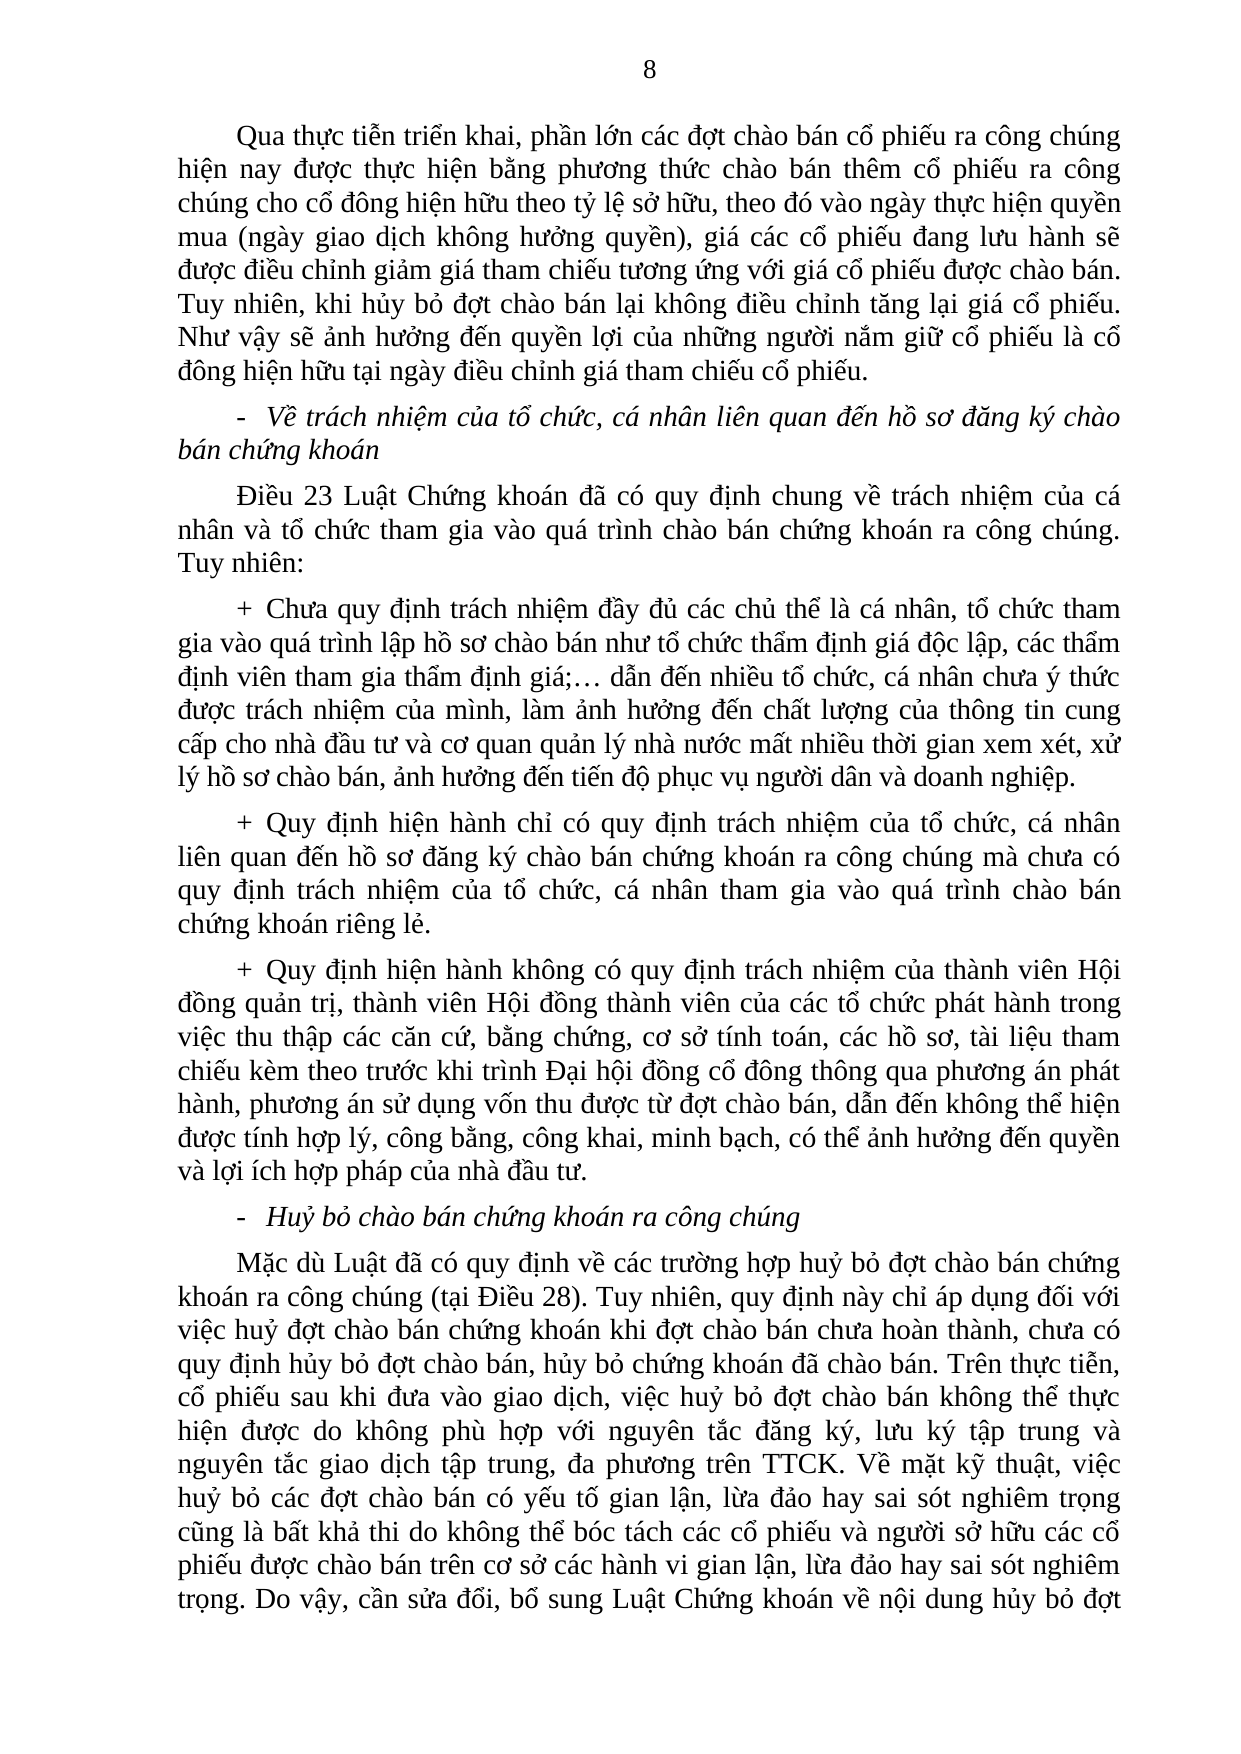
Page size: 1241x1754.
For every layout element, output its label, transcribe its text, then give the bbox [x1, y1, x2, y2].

text Điều 23 Luật Chứng khoán đã có quy định chung về trách nhiệm của cá nhân và tổ chức tham gia vào quá trình chào bán chứng khoán ra công chúng. Tuy nhiên: [177, 478, 1122, 579]
text + Quy định hiện hành không có quy định trách nhiệm của thành viên Hội đồng quản trị, thành viên Hội đồng thành viên của các tổ chức phát hành trong việc thu thập các căn cứ, bằng chứng, cơ sở tính toán, các hồ sơ, tài liệu tham chiếu kèm theo trước khi trình Đại hội đồng cổ đông thông qua phương án phát hành, phương án sử dụng vốn thu được từ đợt chào bán, dẫn đến không thể hiện được tính hợp lý, công bằng, công khai, minh bạch, có thể ảnh hưởng đến quyền và lợi ích hợp pháp của nhà đầu tư. [177, 952, 1122, 1187]
text + Chưa quy định trách nhiệm đầy đủ các chủ thể là cá nhân, tổ chức tham gia vào quá trình lập hồ sơ chào bán như tổ chức thẩm định giá độc lập, các thẩm định viên tham gia thẩm định giá;… dẫn đến nhiều tổ chức, cá nhân chưa ý thức được trách nhiệm của mình, làm ảnh hưởng đến chất lượng của thông tin cung cấp cho nhà đầu tư và cơ quan quản lý nhà nước mất nhiều thời gian xem xét, xử lý hồ sơ chào bán, ảnh hưởng đến tiến độ phục vụ người dân và doanh nghiệp. [177, 592, 1122, 793]
text + Quy định hiện hành chỉ có quy định trách nhiệm của tổ chức, cá nhân liên quan đến hồ sơ đăng ký chào bán chứng khoán ra công chúng mà chưa có quy định trách nhiệm của tổ chức, cá nhân tham gia vào quá trình chào bán chứng khoán riêng lẻ. [177, 805, 1122, 939]
text - Huỷ bỏ chào bán chứng khoán ra công chúng [177, 1199, 1122, 1233]
text - Về trách nhiệm của tổ chức, cá nhân liên quan đến hồ sơ đăng ký chào bán chứng khoán [177, 399, 1122, 466]
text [177, 1245, 1122, 1614]
text Qua thực tiễn triển khai, phần lớn các đợt chào bán cổ phiếu ra công chúng hiện nay được thực hiện bằng phương thức chào bán thêm cổ phiếu ra công chúng cho cổ đông hiện hữu theo tỷ lệ sở hữu, theo đó vào ngày thực hiện quyền mua (ngày giao dịch không hưởng quyền), giá các cổ phiếu đang lưu hành sẽ được điều chỉnh giảm giá tham chiếu tương ứng với giá cổ phiếu được chào bán. Tuy nhiên, khi hủy bỏ đợt chào bán lại không điều chỉnh tăng lại giá cổ phiếu. Như vậy sẽ ảnh hưởng đến quyền lợi của những người nắm giữ cổ phiếu là cổ đông hiện hữu tại ngày điều chỉnh giá tham chiếu cổ phiếu. [177, 118, 1122, 386]
